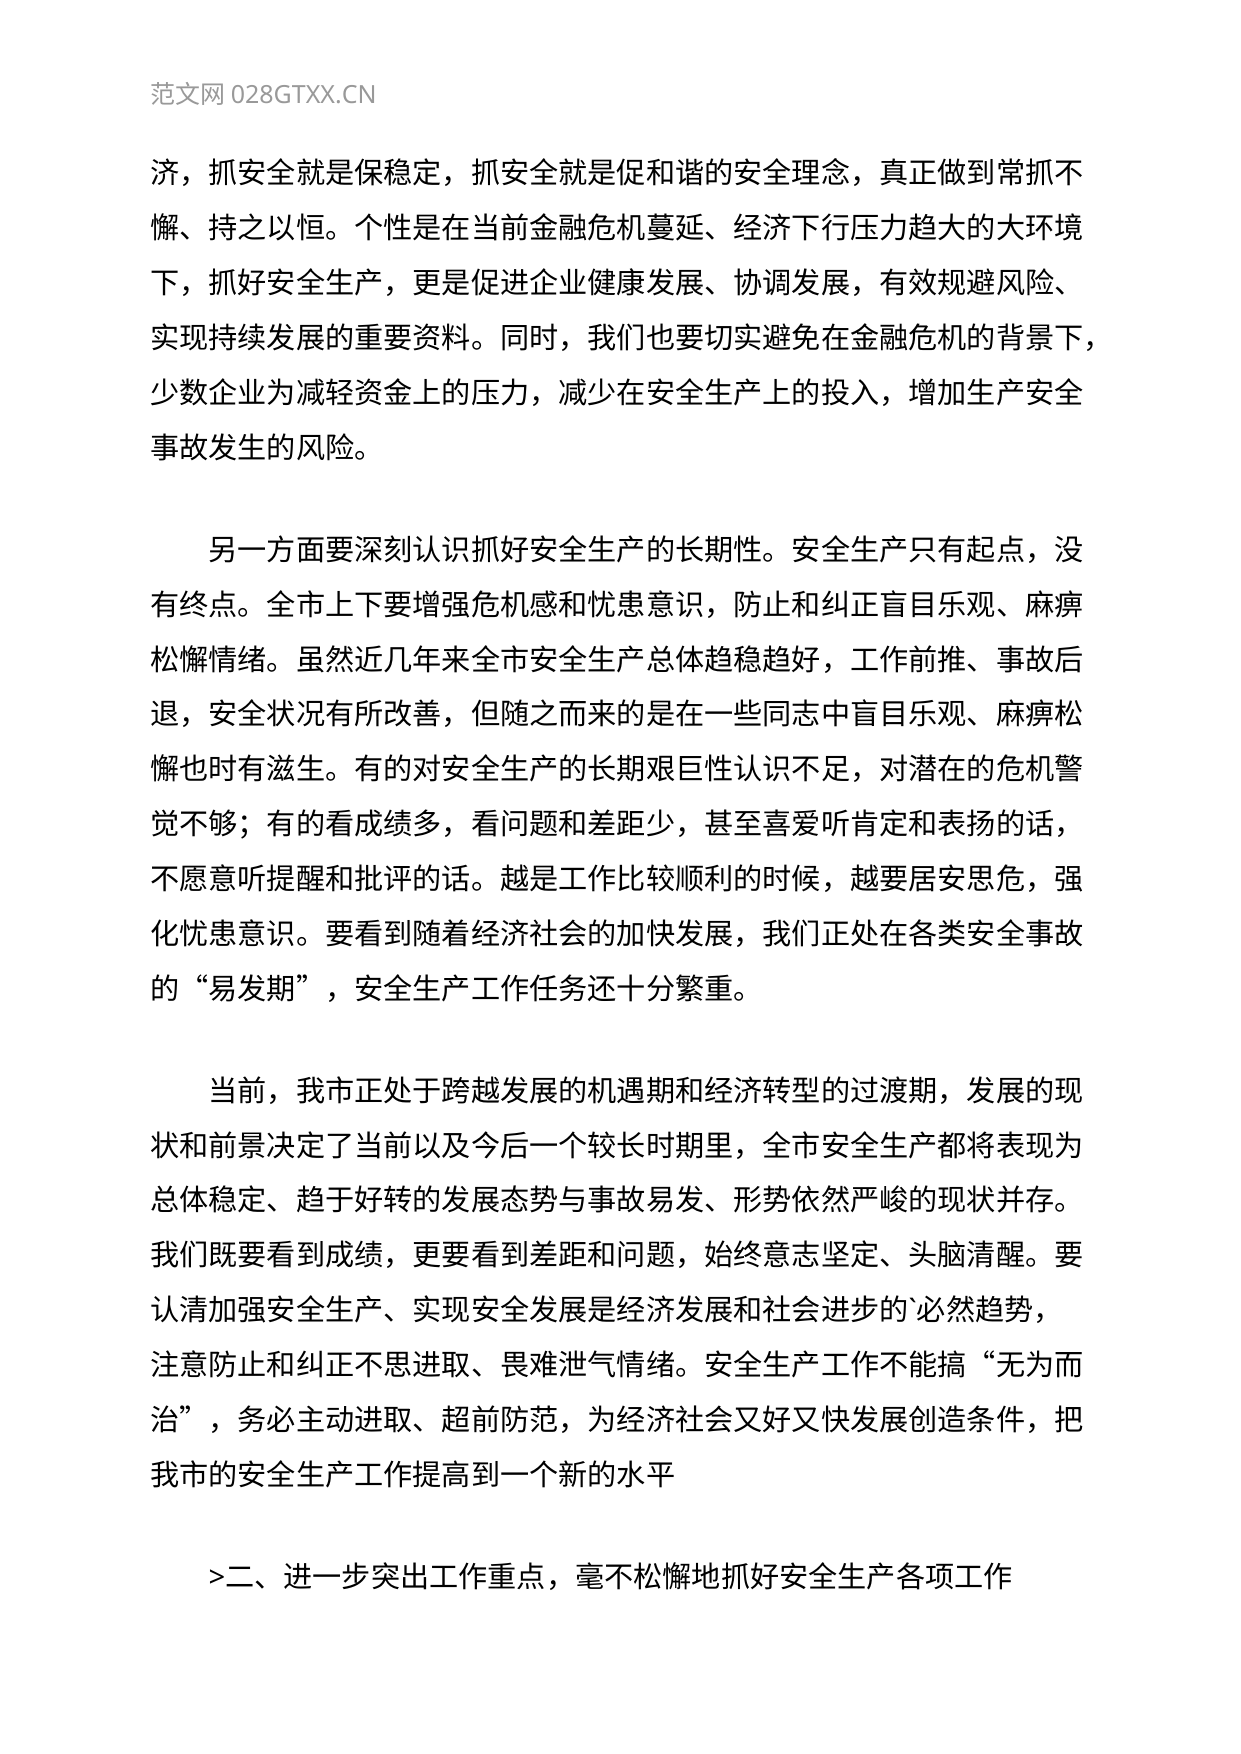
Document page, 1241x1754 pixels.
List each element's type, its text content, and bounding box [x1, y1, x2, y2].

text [150, 150, 1090, 467]
text 当前，我市正处于跨越发展的机遇期和经济转型的过渡期，发展的现状和前景决定了当前以及今后一个较长时期里，全市安全生产都将表现为总体稳定、趋于好转的发展态势与事故易发、形势依然严峻的现状并存。我们既要看到成绩，更要看到差距和问题，始终意志坚定、头脑清醒。要认清加强安全生产、实现安全发展是经济发展和社会进步的`必然趋势，注意防止和纠正不思进取、畏难泄气情绪。安全生产工作不能搞“无为而治”，务必主动进取、超前防范，为经济社会又好又快发展创造条件，把我市的安全生产工作提高到一个新的水平 [150, 1067, 1090, 1494]
text 另一方面要深刻认识抓好安全生产的长期性。安全生产只有起点，没有终点。全市上下要增强危机感和忧患意识，防止和纠正盲目乐观、麻痹松懈情绪。虽然近几年来全市安全生产总体趋稳趋好，工作前推、事故后退，安全状况有所改善，但随之而来的是在一些同志中盲目乐观、麻痹松懈也时有滋生。有的对安全生产的长期艰巨性认识不足，对潜在的危机警觉不够；有的看成绩多，看问题和差距少，甚至喜爱听肯定和表扬的话，不愿意听提醒和批评的话。越是工作比较顺利的时候，越要居安思危，强化忧患意识。要看到随着经济社会的加快发展，我们正处在各类安全事故的“易发期”，安全生产工作任务还十分繁重。 [150, 526, 1090, 1008]
text >二、进一步突出工作重点，毫不松懈地抓好安全生产各项工作 [150, 1553, 1090, 1596]
